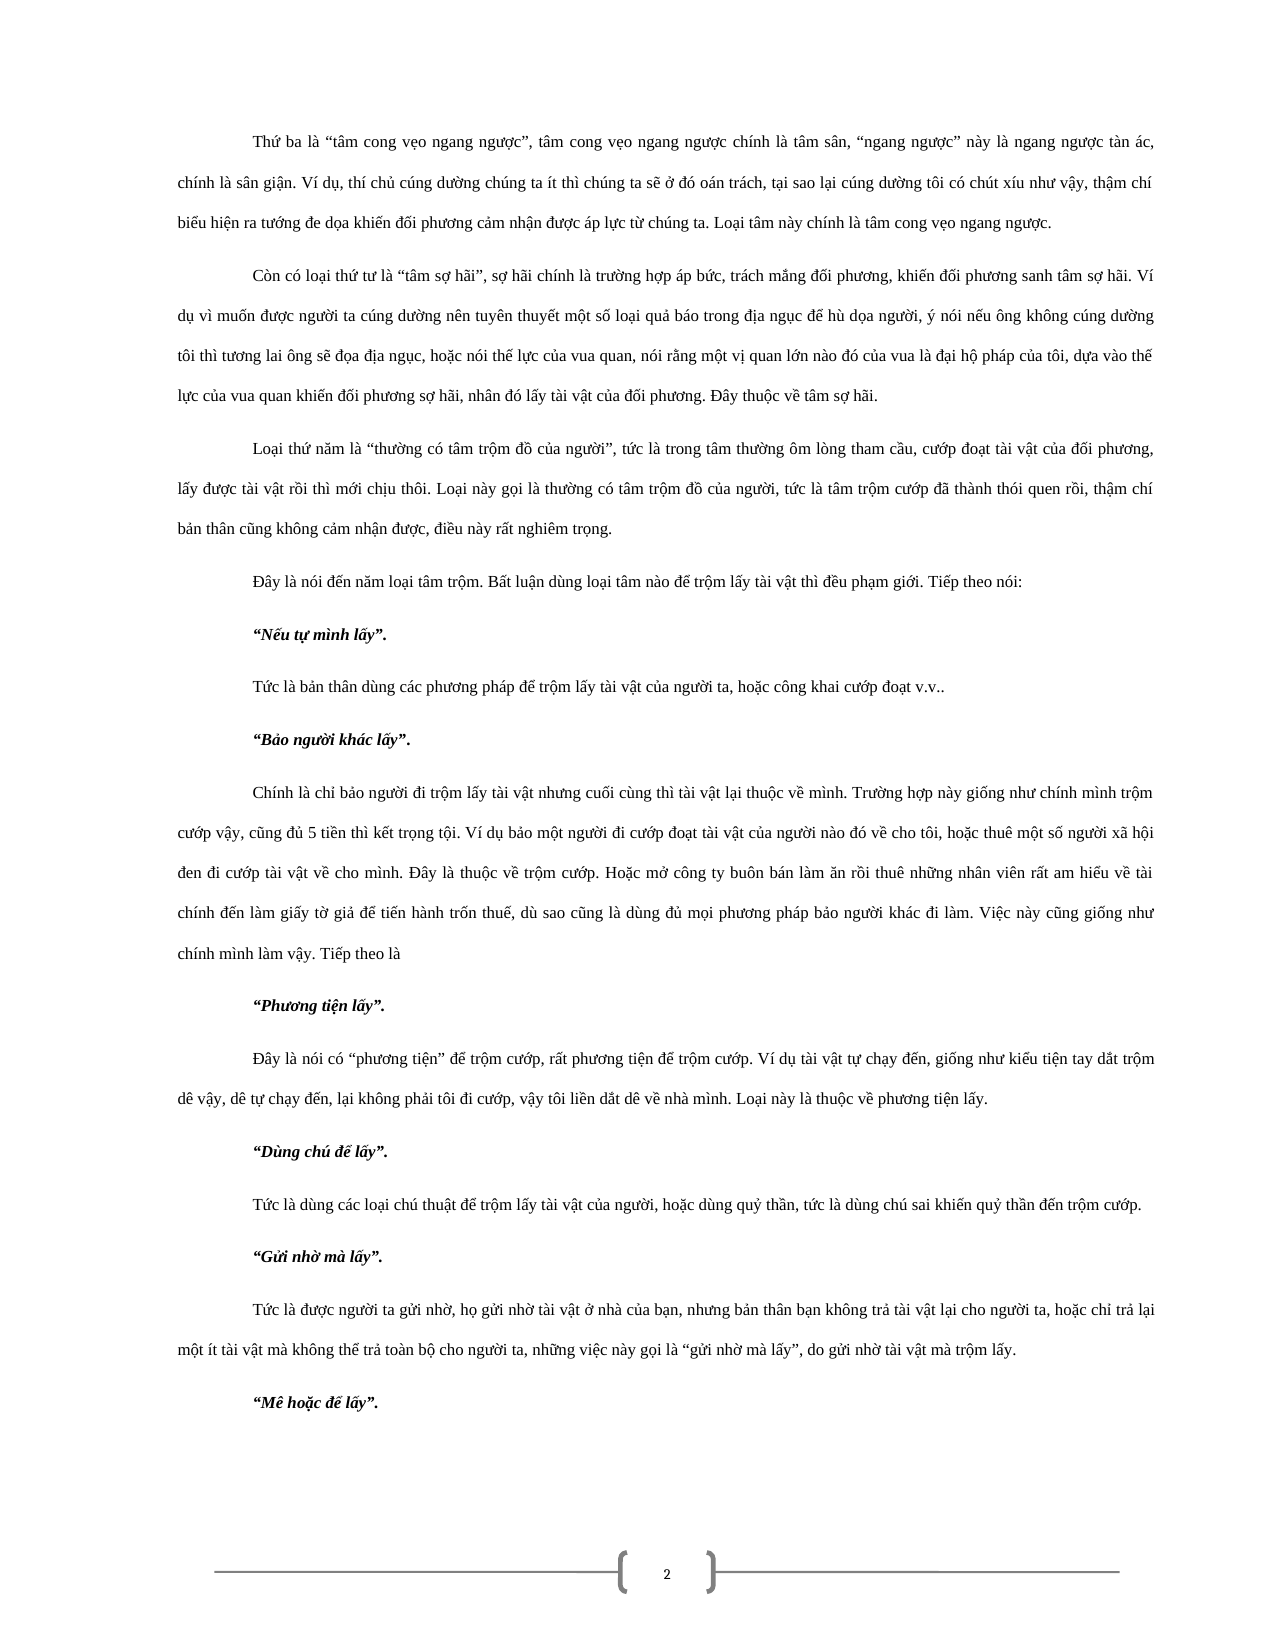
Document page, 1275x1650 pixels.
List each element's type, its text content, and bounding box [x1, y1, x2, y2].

text “Mê hoặc để lấy”. [177, 1379, 1157, 1412]
text Tức là bản thân dùng các phương pháp để trộm lấy tài vật của người ta, hoặc công khai cướp đoạt v.v.. [177, 663, 1157, 697]
text “Dùng chú để lấy”. [177, 1128, 1157, 1161]
text Loại thứ năm là “thường có tâm trộm đồ của người”, tức là trong tâm thường ôm lòng tham cầu, cướp đoạt tài vật của đối phương, lấy được tài vật rồi thì mới chịu thôi. Loại này gọi là thường có tâm trộm đồ của người, tức là tâm trộm cướp đã thành thói quen rồi, thậm chí bản thân cũng không cảm nhận được, điều này rất nghiêm trọng. [177, 424, 1157, 538]
text Chính là chỉ bảo người đi trộm lấy tài vật nhưng cuối cùng thì tài vật lại thuộc về mình. Trường hợp này giống như chính mình trộm cướp vậy, cũng đủ 5 tiền thì kết trọng tội. Ví dụ bảo một người đi cướp đoạt tài vật của người nào đó về cho tôi, hoặc thuê một số người xã hội đen đi cướp tài vật về cho mình. Đây là thuộc về trộm cướp. Hoặc mở công ty buôn bán làm ăn rồi thuê những nhân viên rất am hiểu về tài chính đến làm giấy tờ giả để tiến hành trốn thuế, dù sao cũng là dùng đủ mọi phương pháp bảo người khác đi làm. Việc này cũng giống như chính mình làm vậy. Tiếp theo là [177, 768, 1157, 963]
text Đây là nói đến năm loại tâm trộm. Bất luận dùng loại tâm nào để trộm lấy tài vật thì đều phạm giới. Tiếp theo nói: [177, 558, 1157, 591]
text “Gửi nhờ mà lấy”. [177, 1233, 1157, 1267]
text Tức là dùng các loại chú thuật để trộm lấy tài vật của người, hoặc dùng quỷ thần, tức là dùng chú sai khiến quỷ thần đến trộm cướp. [177, 1180, 1157, 1214]
text Đây là nói có “phương tiện” để trộm cướp, rất phương tiện để trộm cướp. Ví dụ tài vật tự chạy đến, giống như kiểu tiện tay dắt trộm dê vậy, dê tự chạy đến, lại không phải tôi đi cướp, vậy tôi liền dắt dê về nhà mình. Loại này là thuộc về phương tiện lấy. [177, 1035, 1157, 1108]
text Tức là được người ta gửi nhờ, họ gửi nhờ tài vật ở nhà của bạn, nhưng bản thân bạn không trả tài vật lại cho người ta, hoặc chỉ trả lại một ít tài vật mà không thể trả toàn bộ cho người ta, những việc này gọi là “gửi nhờ mà lấy”, do gửi nhờ tài vật mà trộm lấy. [177, 1286, 1157, 1359]
text “Nếu tự mình lấy”. [177, 610, 1157, 644]
text Còn có loại thứ tư là “tâm sợ hãi”, sợ hãi chính là trường hợp áp bức, trách mắng đối phương, khiến đối phương sanh tâm sợ hãi. Ví dụ vì muốn được người ta cúng dường nên tuyên thuyết một số loại quả báo trong địa ngục để hù dọa người, ý nói nếu ông không cúng dường tôi thì tương lai ông sẽ đọa địa ngục, hoặc nói thế lực của vua quan, nói rằng một vị quan lớn nào đó của vua là đại hộ pháp của tôi, dựa vào thế lực của vua quan khiến đối phương sợ hãi, nhân đó lấy tài vật của đối phương. Đây thuộc về tâm sợ hãi. [177, 251, 1157, 405]
text “Phương tiện lấy”. [177, 982, 1157, 1016]
text Thứ ba là “tâm cong vẹo ngang ngược”, tâm cong vẹo ngang ngược chính là tâm sân, “ngang ngược” này là ngang ngược tàn ác, chính là sân giận. Ví dụ, thí chủ cúng dường chúng ta ít thì chúng ta sẽ ở đó oán trách, tại sao lại cúng dường tôi có chút xíu như vậy, thậm chí biểu hiện ra tướng đe dọa khiến đối phương cảm nhận được áp lực từ chúng ta. Loại tâm này chính là tâm cong vẹo ngang ngược. [177, 118, 1157, 232]
text “Bảo người khác lấy”. [177, 716, 1157, 749]
